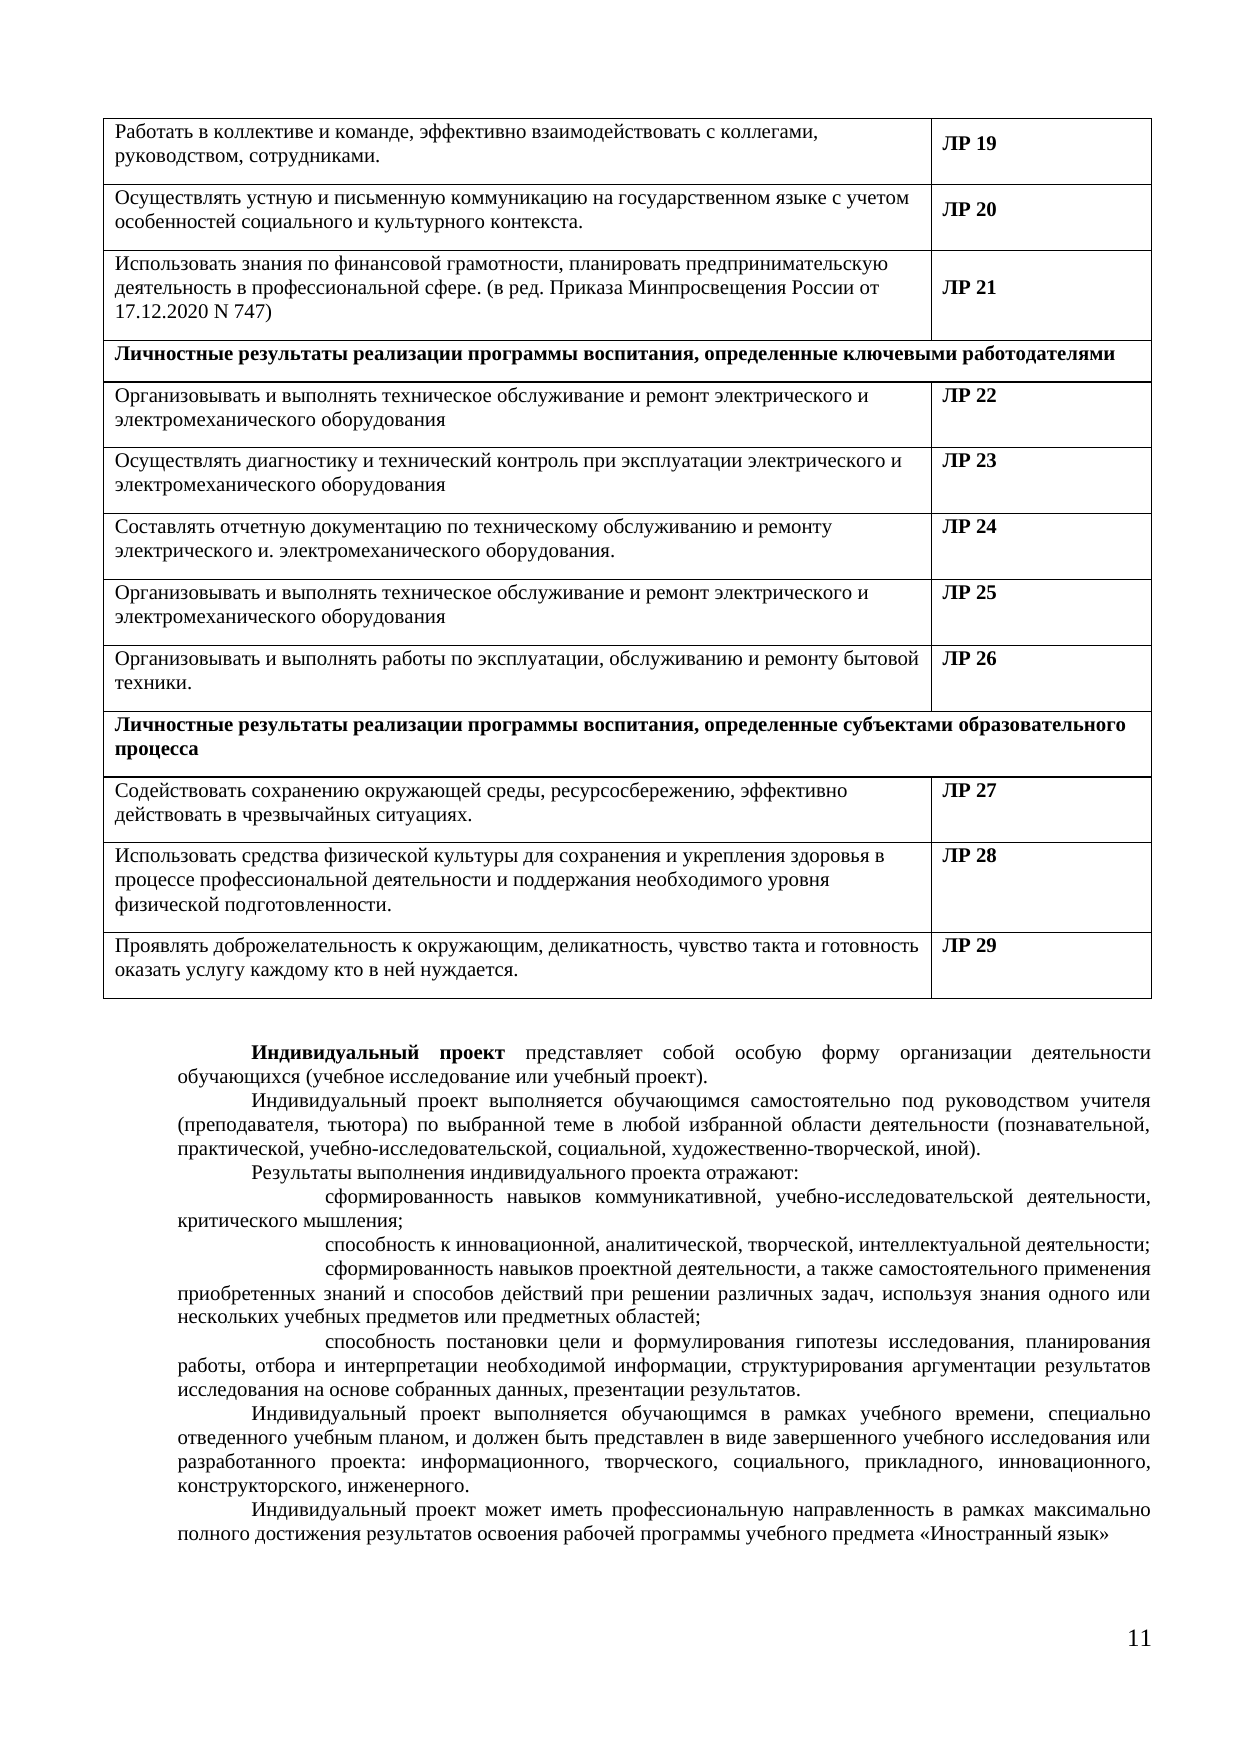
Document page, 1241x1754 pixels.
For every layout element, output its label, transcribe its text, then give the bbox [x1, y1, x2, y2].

table_cell Осуществлять диагностику и технический контроль при эксплуатации электрического и электромеханического оборудования [104, 448, 931, 513]
text Результаты выполнения индивидуального проекта отражают: [177, 1160, 1152, 1184]
table_cell Личностные результаты реализации программы воспитания, определенные ключевыми работодателями [104, 341, 1151, 381]
table_cell ЛР 23 [932, 448, 1151, 513]
table_cell Организовывать и выполнять работы по эксплуатации, обслуживанию и ремонту бытовой техники. [104, 646, 931, 711]
table_cell ЛР 29 [932, 933, 1151, 998]
text Индивидуальный проект представляет собой особую форму организации деятельности обучающихся (учебное исследование или учебный проект). [177, 1040, 1152, 1088]
table_cell Содействовать сохранению окружающей среды, ресурсосбережению, эффективно действовать в чрезвычайных ситуациях. [104, 778, 931, 842]
table_cell Использовать знания по финансовой грамотности, планировать предпринимательскую деятельность в профессиональной сфере. (в ред. Приказа Минпросвещения России от 17.12.2020 N 747) [104, 251, 931, 340]
table_cell Организовывать и выполнять техническое обслуживание и ремонт электрического и электромеханического оборудования [104, 383, 931, 447]
table_cell Составлять отчетную документацию по техническому обслуживанию и ремонту электрического и. электромеханического оборудования. [104, 514, 931, 579]
table_cell ЛР 19 [932, 119, 1151, 184]
text  сформированность навыков коммуникативной, учебно-исследовательской деятельности, критического мышления; [177, 1184, 1152, 1232]
text Индивидуальный проект выполняется обучающимся в рамках учебного времени, специально отведенного учебным планом, и должен быть представлен в виде завершенного учебного исследования или разработанного проекта: информационного, творческого, социального, прикладного, инновационного, конструкторского, инженерного. [177, 1401, 1152, 1497]
table_cell ЛР 24 [932, 514, 1151, 579]
table_cell ЛР 26 [932, 646, 1151, 711]
text  способность к инновационной, аналитической, творческой, интеллектуальной деятельности; [177, 1232, 1152, 1256]
text Индивидуальный проект выполняется обучающимся самостоятельно под руководством учителя (преподавателя, тьютора) по выбранной теме в любой избранной области деятельности (познавательной, практической, учебно-исследовательской, социальной, художественно-творческой, иной). [177, 1088, 1152, 1160]
table_cell ЛР 20 [932, 185, 1151, 250]
table_cell ЛР 28 [932, 843, 1151, 932]
table_cell ЛР 27 [932, 778, 1151, 842]
table_cell Организовывать и выполнять техническое обслуживание и ремонт электрического и электромеханического оборудования [104, 580, 931, 645]
text  сформированность навыков проектной деятельности, а также самостоятельного применения приобретенных знаний и способов действий при решении различных задач, используя знания одного или нескольких учебных предметов или предметных областей; [177, 1256, 1152, 1328]
table_cell ЛР 25 [932, 580, 1151, 645]
text Индивидуальный проект может иметь профессиональную направленность в рамках максимально полного достижения результатов освоения рабочей программы учебного предмета «Иностранный язык» [177, 1497, 1152, 1545]
table_cell Использовать средства физической культуры для сохранения и укрепления здоровья в процессе профессиональной деятельности и поддержания необходимого уровня физической подготовленности. [104, 843, 931, 932]
text  способность постановки цели и формулирования гипотезы исследования, планирования работы, отбора и интерпретации необходимой информации, структурирования аргументации результатов исследования на основе собранных данных, презентации результатов. [177, 1328, 1152, 1401]
table_cell Личностные результаты реализации программы воспитания, определенные субъектами образовательного процесса [104, 712, 1151, 776]
table_cell Работать в коллективе и команде, эффективно взаимодействовать с коллегами, руководством, сотрудниками. [104, 119, 931, 184]
table_cell ЛР 21 [932, 251, 1151, 340]
table_cell Проявлять доброжелательность к окружающим, деликатность, чувство такта и готовность оказать услугу каждому кто в ней нуждается. [104, 933, 931, 998]
table_cell Осуществлять устную и письменную коммуникацию на государственном языке с учетом особенностей социального и культурного контекста. [104, 185, 931, 250]
table_cell ЛР 22 [932, 383, 1151, 447]
